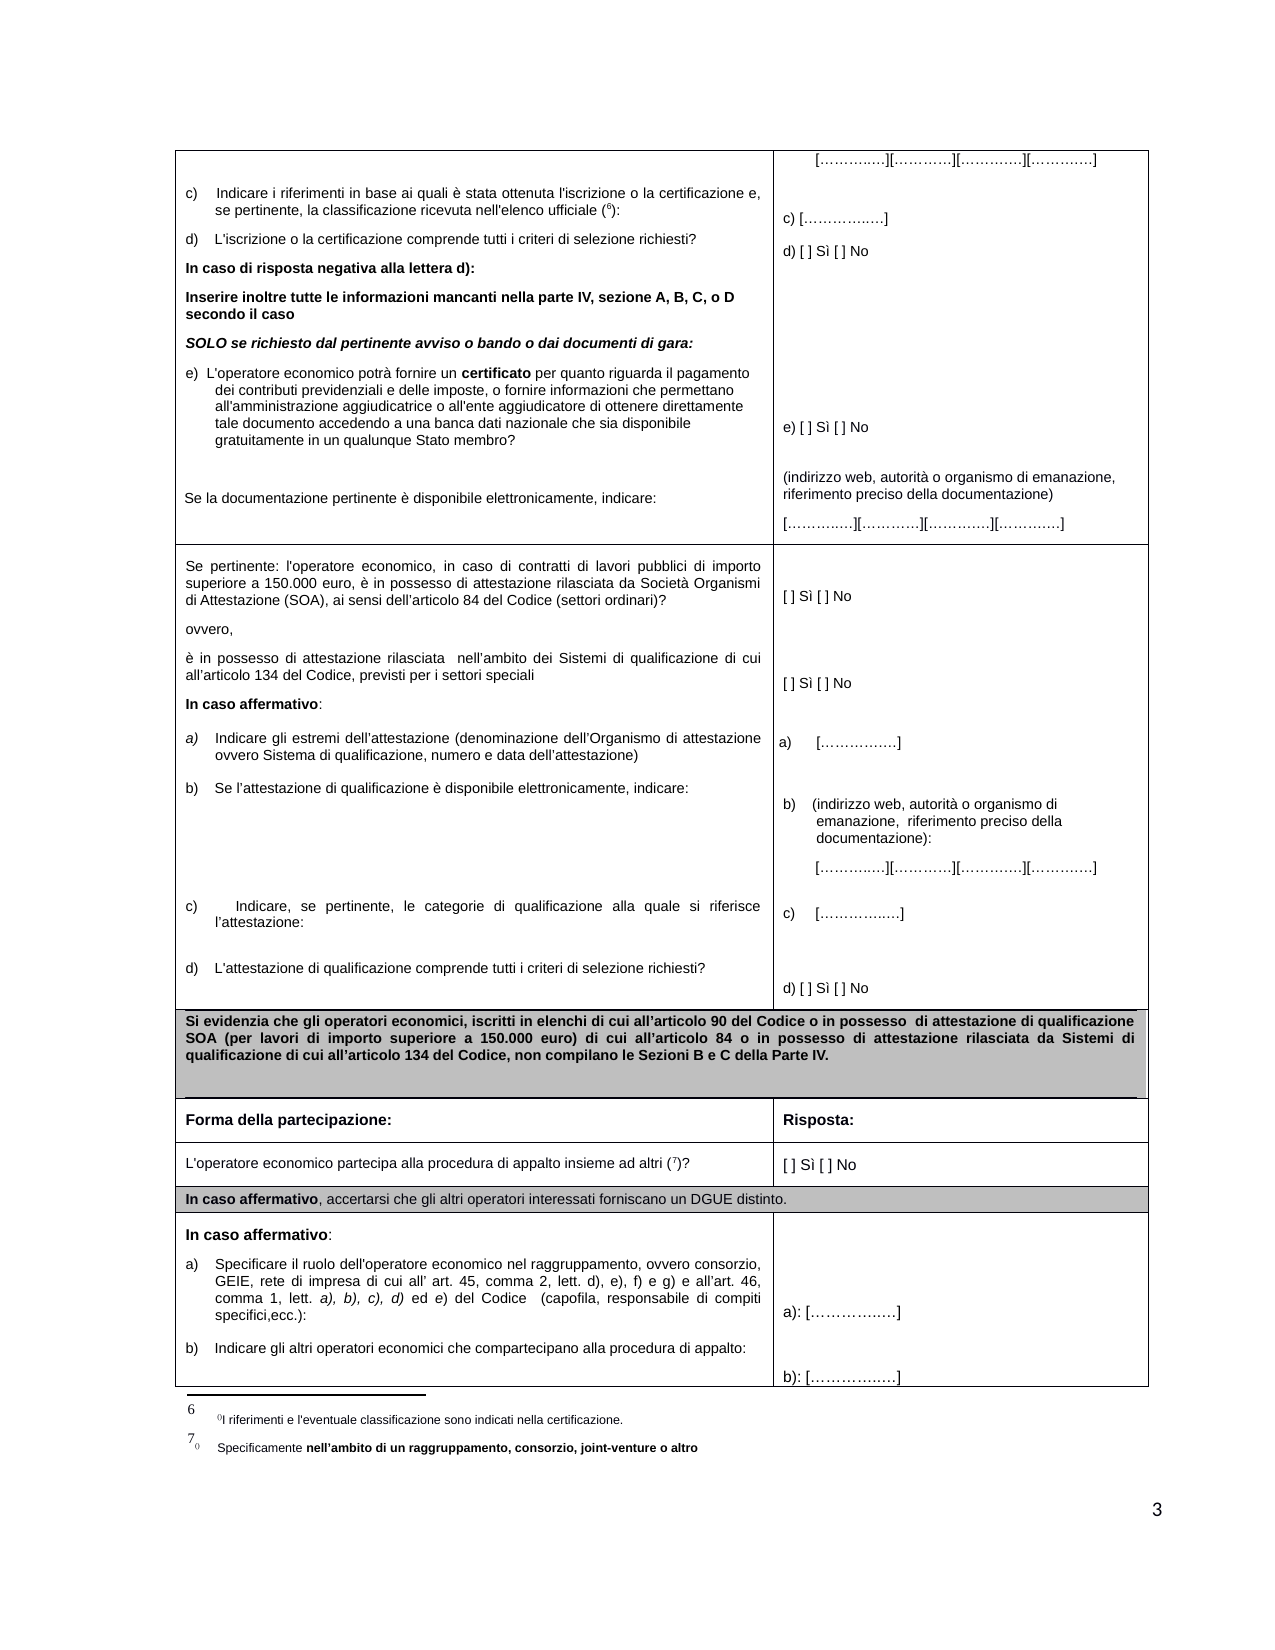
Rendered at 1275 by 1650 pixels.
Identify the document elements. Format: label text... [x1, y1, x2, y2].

table_cell Forma della partecipazione: [176, 1099, 773, 1142]
table_cell L'operatore economico partecipa alla procedura di appalto insieme ad altri ()? [176, 1143, 773, 1186]
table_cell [774, 1213, 1148, 1386]
table_cell [ ] Sì [ ] No [774, 1143, 1148, 1186]
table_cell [774, 151, 1148, 544]
table_cell In caso affermativo, accertarsi che gli altri operatori interessati forniscano un DGUE distinto. [176, 1187, 1148, 1212]
table_cell [ ] Sì [ ] No [ ] Sì [ ] No [………….…] b) (indirizzo web, autorità o organismo di emanazione, riferimento preciso della documentazione): [………..…][…………][……….…][……….…] c) […………..…] d) [ ] Sì [ ] No [774, 545, 1148, 1009]
table_cell Se pertinente: l'operatore economico, in caso di contratti di lavori pubblici di importo superiore a 150.000 euro, è in possesso di attestazione rilasciata da Società Organismi di Attestazione (SOA), ai sensi dell’articolo 84 del Codice (settori ordinari)? ovvero, è in possesso di attestazione rilasciata nell’ambito dei Sistemi di qualificazione di cui all’articolo 134 del Codice, previsti per i settori speciali In caso affermativo: Indicare gli estremi dell’attestazione (denominazione dell’Organismo di attestazione ovvero Sistema di qualificazione, numero e data dell’attestazione) b) Se l’attestazione di qualificazione è disponibile elettronicamente, indicare: c) Indicare, se pertinente, le categorie di qualificazione alla quale si riferisce l’attestazione: d) L'attestazione di qualificazione comprende tutti i criteri di selezione richiesti? [176, 545, 773, 1009]
table_cell Risposta: [774, 1099, 1148, 1142]
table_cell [176, 151, 773, 544]
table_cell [176, 1213, 773, 1386]
